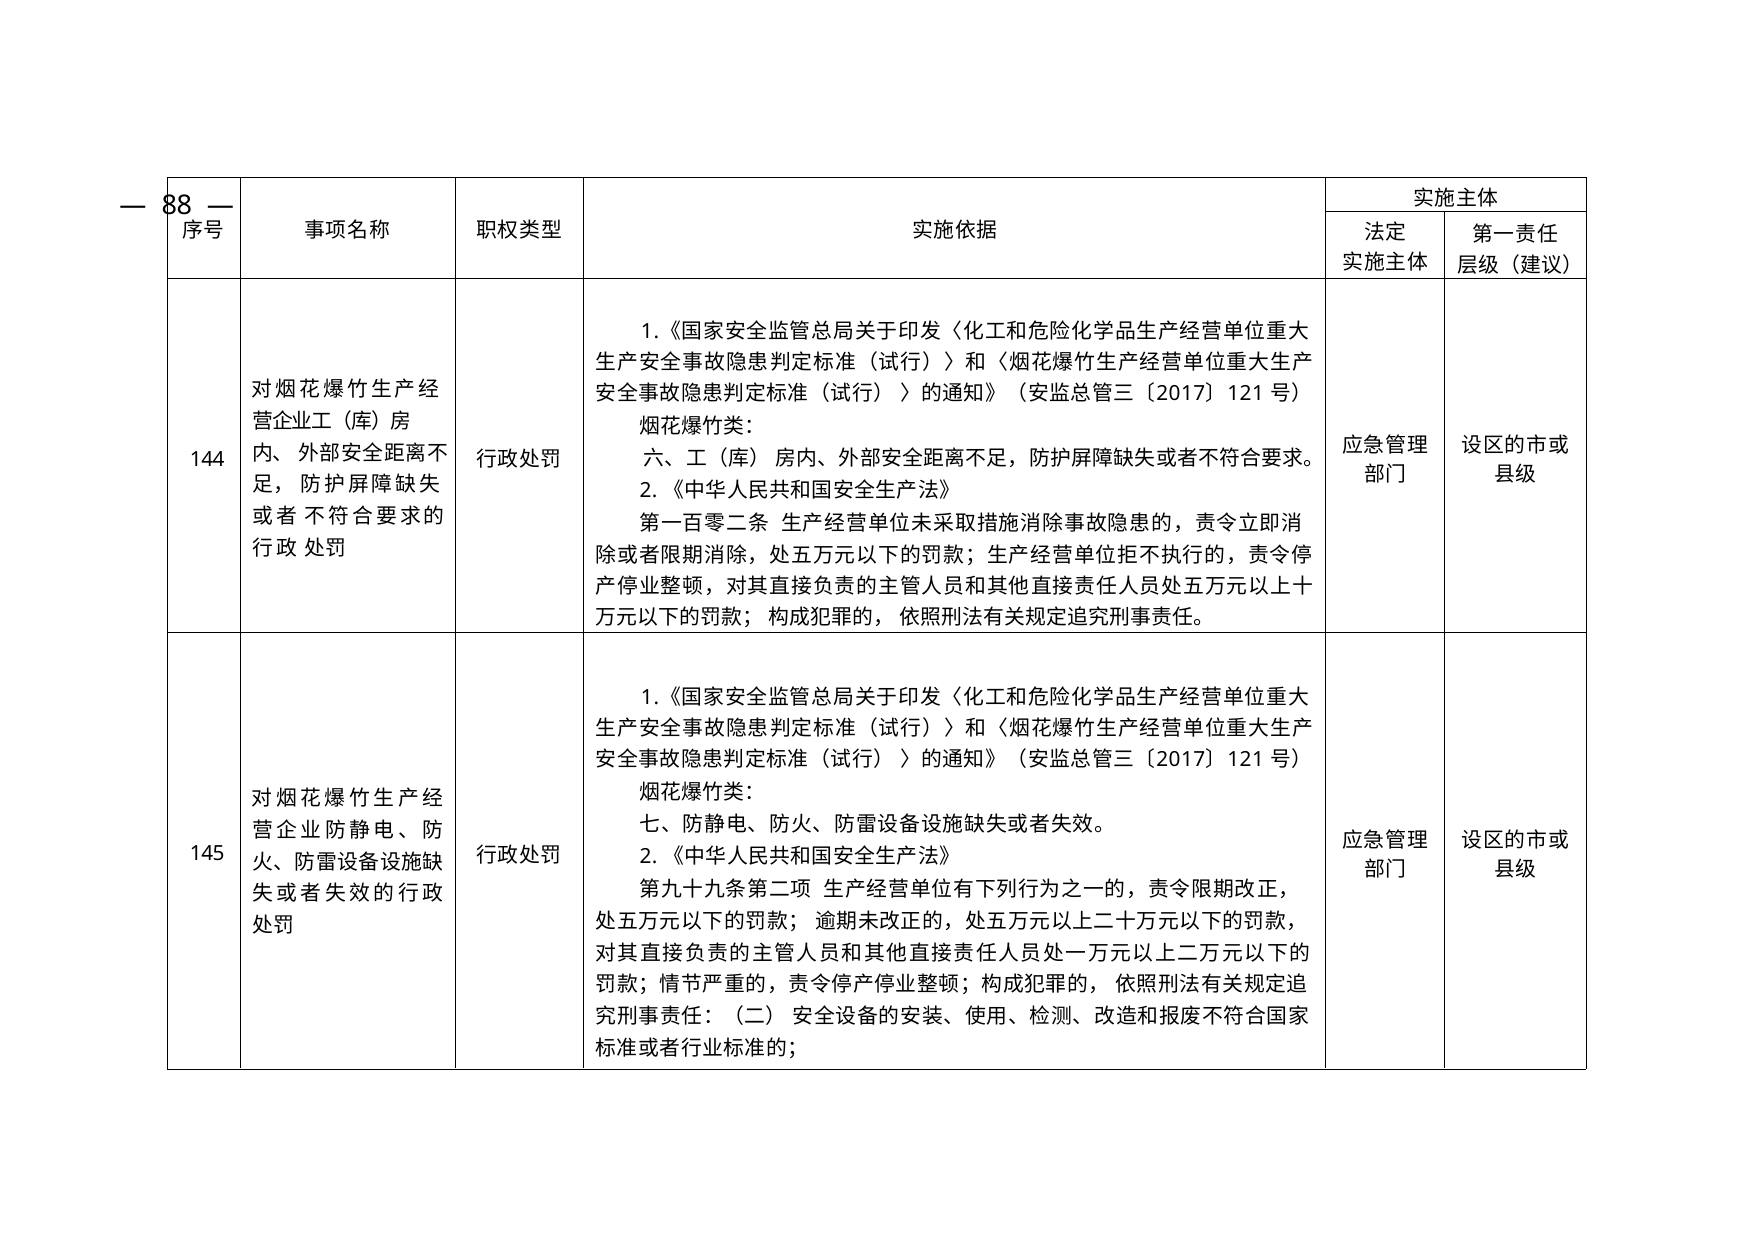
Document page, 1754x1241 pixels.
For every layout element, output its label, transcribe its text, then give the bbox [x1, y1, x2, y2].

table_header 实施依据 [584, 178, 1325, 278]
table_cell 应急管理 部门 [1326, 633, 1444, 1068]
table_cell 应急管理 部门 [1326, 279, 1444, 632]
table_cell 法定 实施主体 [1326, 212, 1444, 278]
table_cell 对烟花爆竹生产经 营企业工（库）房内、 外部安全距离不足， 防护屏障缺失或者 不符合要求的行政 处罚 [241, 279, 455, 632]
table_cell 设区的市或 县级 [1445, 279, 1586, 632]
table_cell 行政处罚 [456, 633, 583, 1068]
table_header 事项名称 [241, 178, 455, 278]
table_cell 145 [168, 633, 240, 1068]
table_cell 144 [168, 279, 240, 632]
table_cell 设区的市或 县级 [1445, 633, 1586, 1068]
table_cell 行政处罚 [456, 279, 583, 632]
table_header 序号 [168, 178, 240, 278]
table_cell 1.《国家安全监管总局关于印发〈化工和危险化学品生产经营单位重大 生产安全事故隐患判定标准（试行）〉和〈烟花爆竹生产经营单位重大生产 安全事故隐患判定标准（试行） 〉的通知》（安监总管三〔2017〕121 号） 烟花爆竹类： 七、防静电、防火、防雷设备设施缺失或者失效。 2. 《中华人民共和国安全生产法》 第九十九条第二项 生产经营单位有下列行为之一的，责令限期改正， 处五万元以下的罚款； 逾期未改正的，处五万元以上二十万元以下的罚款， 对其直接负责的主管人员和其他直接责任人员处一万元以上二万元以下的 罚款；情节严重的，责令停产停业整顿；构成犯罪的， 依照刑法有关规定追 究刑事责任：（二） 安全设备的安装、使用、检测、改造和报废不符合国家 标准或者行业标准的； [584, 633, 1325, 1068]
table_cell 1.《国家安全监管总局关于印发〈化工和危险化学品生产经营单位重大 生产安全事故隐患判定标准（试行）〉和〈烟花爆竹生产经营单位重大生产 安全事故隐患判定标准（试行） 〉的通知》（安监总管三〔2017〕121 号） 烟花爆竹类： 六、工（库） 房内、外部安全距离不足，防护屏障缺失或者不符合要求。 2. 《中华人民共和国安全生产法》 第一百零二条 生产经营单位未采取措施消除事故隐患的，责令立即消 除或者限期消除，处五万元以下的罚款；生产经营单位拒不执行的，责令停 产停业整顿，对其直接负责的主管人员和其他直接责任人员处五万元以上十 万元以下的罚款； 构成犯罪的， 依照刑法有关规定追究刑事责任。 [584, 279, 1325, 632]
table_cell 第一责任 层级（建议） [1445, 212, 1586, 278]
table_header 实施主体 [1326, 178, 1586, 211]
table_cell 对烟花爆竹生产经 营企业防静电、防 火、防雷设备设施缺 失或者失效的行政 处罚 [241, 633, 455, 1068]
table_header 职权类型 [456, 178, 583, 278]
